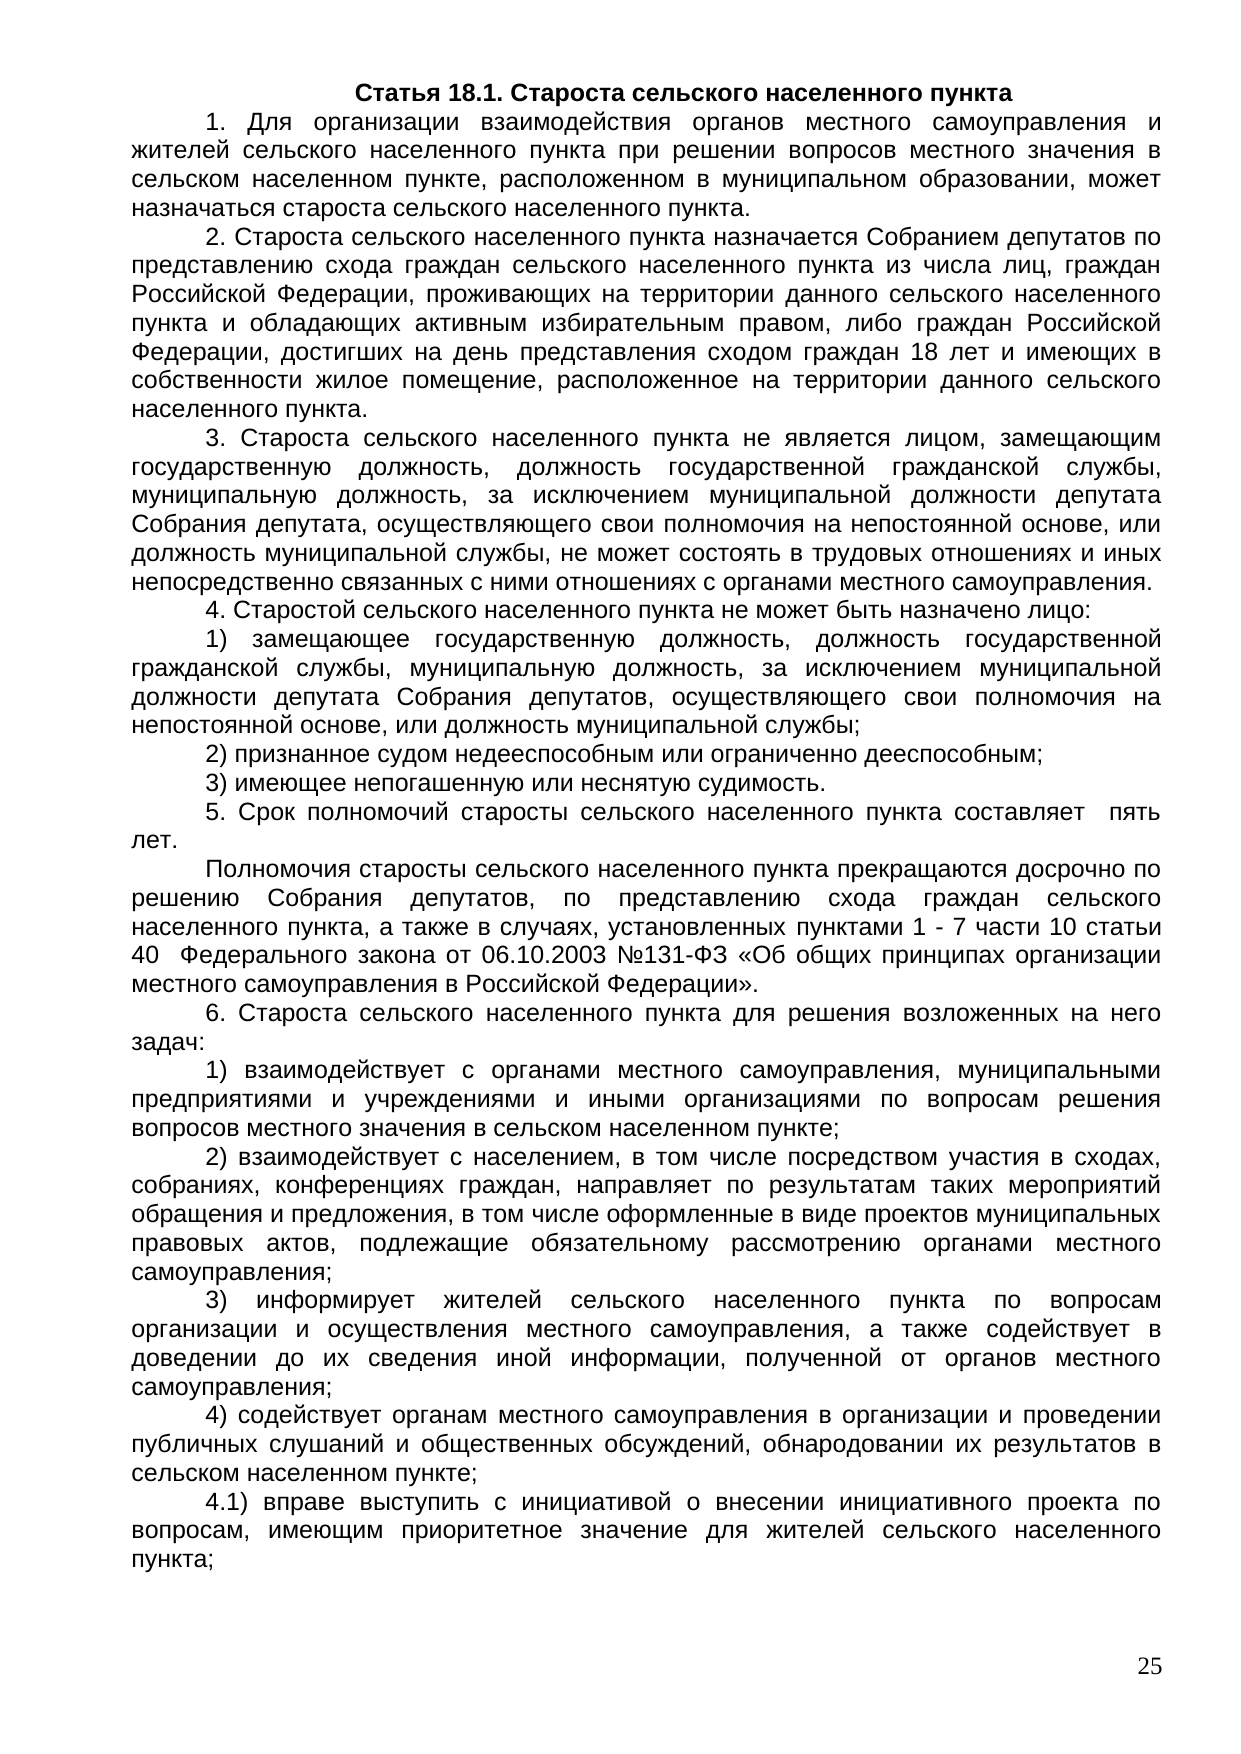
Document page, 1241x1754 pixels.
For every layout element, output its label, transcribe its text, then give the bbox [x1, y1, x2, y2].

text 6. Староста сельского населенного пункта для решения возложенных на него задач: [131, 998, 1162, 1055]
text 1) взаимодействует с органами местного самоуправления, муниципальными предприятиями и учреждениями и иными организациями по вопросам решения вопросов местного значения в сельском населенном пункте; [131, 1055, 1162, 1142]
text 1) замещающее государственную должность, должность государственной гражданской службы, муниципальную должность, за исключением муниципальной должности депутата Собрания депутатов, осуществляющего свои полномочия на непостоянной основе, или должность муниципальной службы; [131, 624, 1162, 739]
text 2) взаимодействует с населением, в том числе посредством участия в сходах, собраниях, конференциях граждан, направляет по результатам таких мероприятий обращения и предложения, в том числе оформленные в виде проектов муниципальных правовых актов, подлежащие обязательному рассмотрению органами местного самоуправления; [131, 1142, 1162, 1285]
text 4) содействует органам местного самоуправления в организации и проведении публичных слушаний и общественных обсуждений, обнародовании их результатов в сельском населенном пункте; [131, 1400, 1162, 1487]
text 4. Старостой сельского населенного пункта не может быть назначено лицо: [131, 595, 1162, 624]
text 2. Староста сельского населенного пункта назначается Собранием депутатов по представлению схода граждан сельского населенного пункта из числа лиц, граждан Российской Федерации, проживающих на территории данного сельского населенного пункта и обладающих активным избирательным правом, либо граждан Российской Федерации, достигших на день представления сходом граждан 18 лет и имеющих в собственности жилое помещение, расположенное на территории данного сельского населенного пункта. [131, 222, 1162, 423]
text 4.1) вправе выступить с инициативой о внесении инициативного проекта по вопросам, имеющим приоритетное значение для жителей сельского населенного пункта; [131, 1487, 1162, 1573]
text Полномочия старосты сельского населенного пункта прекращаются досрочно по решению Собрания депутатов, по представлению схода граждан сельского населенного пункта, а также в случаях, установленных пунктами 1 - 7 части 10 статьи 40 Федерального закона от 06.10.2003 №131-ФЗ «Об общих принципах организации местного самоуправления в Российской Федерации». [131, 854, 1162, 998]
text 1. Для организации взаимодействия органов местного самоуправления и жителей сельского населенного пункта при решении вопросов местного значения в сельском населенном пункте, расположенном в муниципальном образовании, может назначаться староста сельского населенного пункта. [131, 107, 1162, 222]
text 3) информирует жителей сельского населенного пункта по вопросам организации и осуществления местного самоуправления, а также содействует в доведении до их сведения иной информации, полученной от органов местного самоуправления; [131, 1285, 1162, 1400]
text 3) имеющее непогашенную или неснятую судимость. [131, 768, 1162, 797]
text 3. Староста сельского населенного пункта не является лицом, замещающим государственную должность, должность государственной гражданской службы, муниципальную должность, за исключением муниципальной должности депутата Собрания депутата, осуществляющего свои полномочия на непостоянной основе, или должность муниципальной службы, не может состоять в трудовых отношениях и иных непосредственно связанных с ними отношениях с органами местного самоуправления. [131, 423, 1162, 595]
text Статья 18.1. Староста сельского населенного пункта [131, 78, 1162, 107]
text 5. Срок полномочий старосты сельского населенного пункта составляет пять лет. [131, 797, 1162, 854]
text 2) признанное судом недееспособным или ограниченно дееспособным; [131, 739, 1162, 768]
